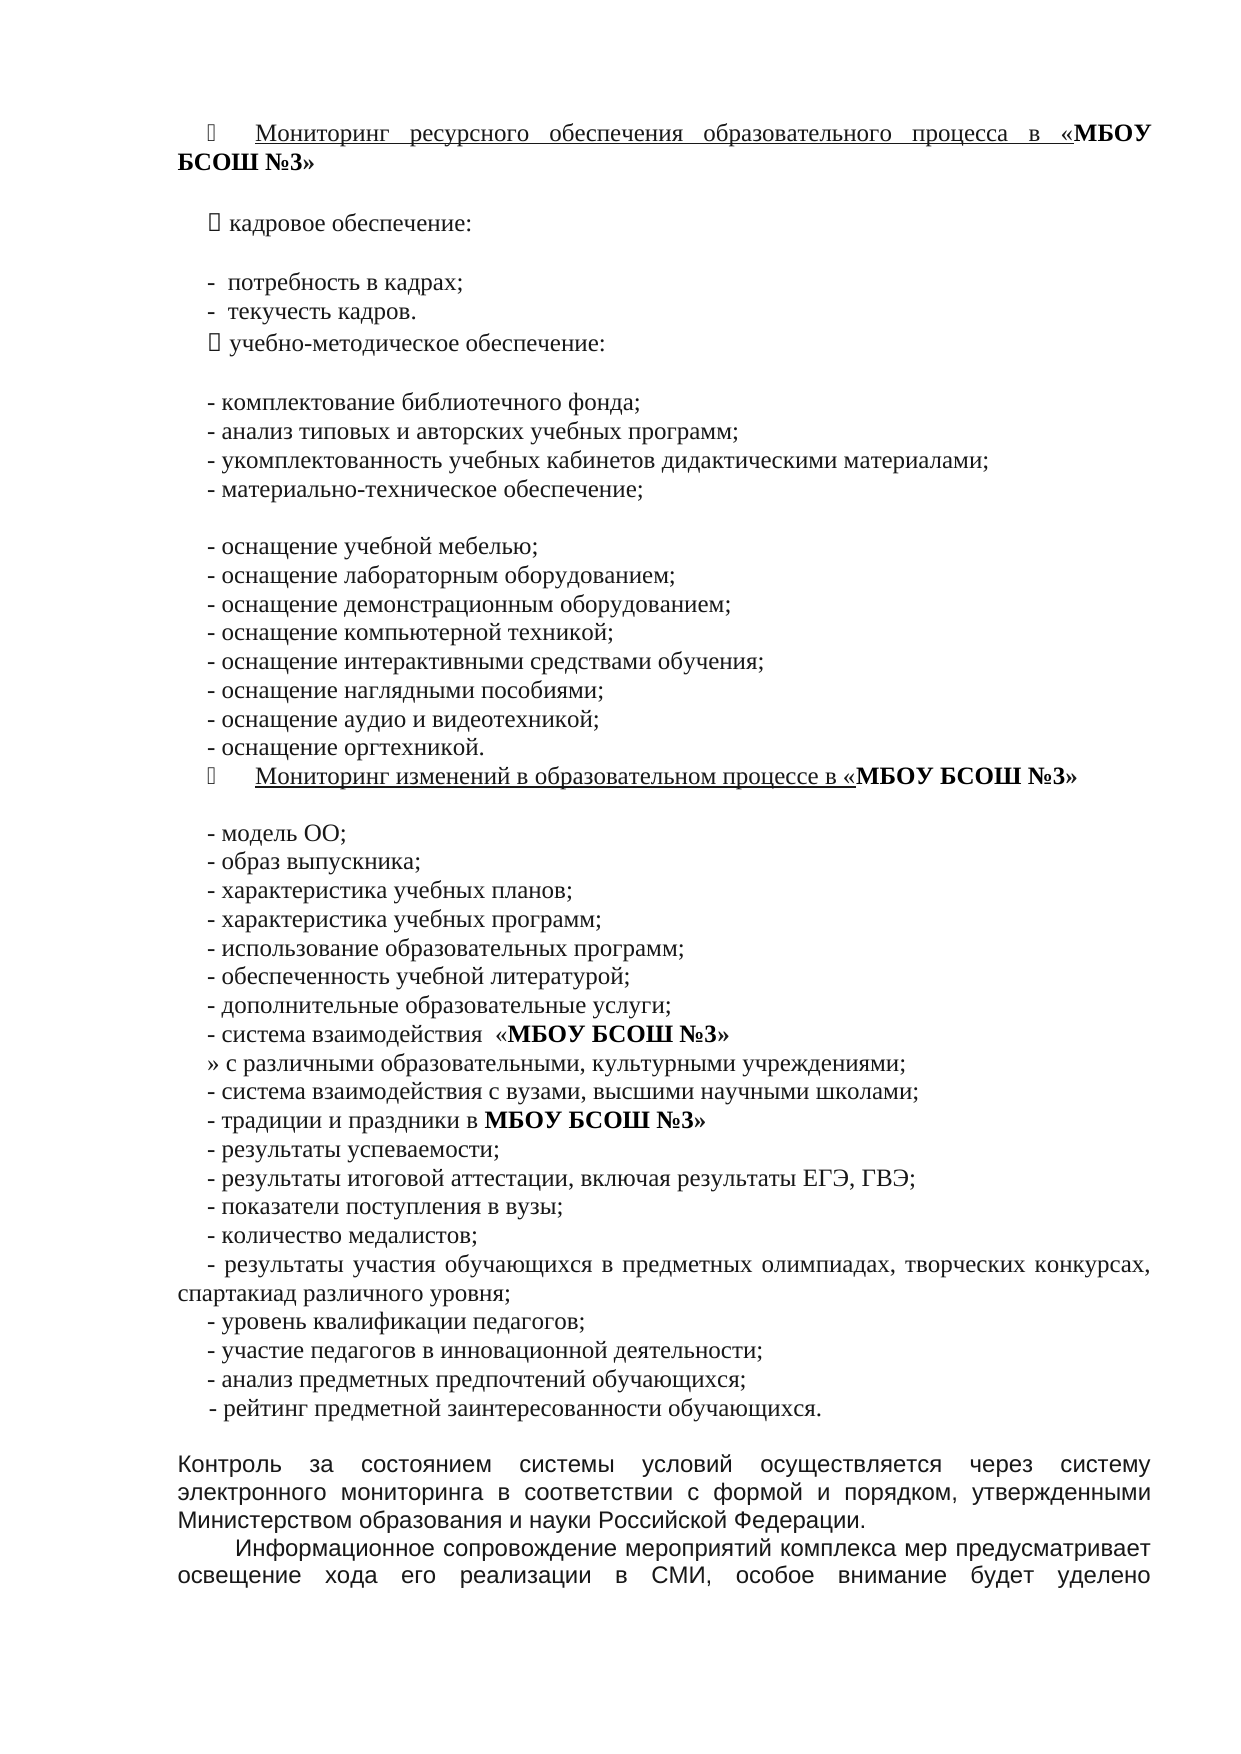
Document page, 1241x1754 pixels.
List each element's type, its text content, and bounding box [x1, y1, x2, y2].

text - модель ОО; [177, 818, 1152, 846]
text - результаты итоговой аттестации, включая результаты ЕГЭ, ГВЭ; [177, 1163, 1152, 1191]
text - система взаимодействия «МБОУ БСОШ №3» [177, 1019, 1152, 1048]
text - традиции и праздники в МБОУ БСОШ №3» [177, 1105, 1152, 1134]
text - дополнительные образовательные услуги; [177, 990, 1152, 1019]
text  кадровое обеспечение: [177, 204, 1152, 238]
text » с различными образовательными, культурными учреждениями; [177, 1048, 1152, 1076]
text Контроль за состоянием системы условий осуществляется через систему электронного мониторинга в соответствии с формой и порядком, утвержденными Министерством образования и науки Российской Федерации. [177, 1449, 1152, 1534]
text - оснащение учебной мебелью; [177, 531, 1152, 560]
text - результаты участия обучающихся в предметных олимпиадах, творческих конкурсах, спартакиад различного уровня; [177, 1249, 1152, 1306]
text - оснащение наглядными пособиями; [177, 675, 1152, 704]
text - образ выпускника; [177, 846, 1152, 875]
text - текучесть кадров. [177, 296, 1152, 325]
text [177, 1534, 1152, 1589]
text - материально-техническое обеспечение; [177, 474, 1152, 502]
text - показатели поступления в вузы; [177, 1191, 1152, 1220]
text - комплектование библиотечного фонда; [177, 387, 1152, 416]
text - оснащение аудио и видеотехникой; [177, 704, 1152, 732]
text - участие педагогов в инновационной деятельности; [177, 1335, 1152, 1364]
text - система взаимодействия с вузами, высшими научными школами; [177, 1076, 1152, 1105]
text - рейтинг предметной заинтересованности обучающихся. [177, 1393, 1152, 1421]
text - количество медалистов; [177, 1220, 1152, 1249]
text  учебно-методическое обеспечение: [177, 325, 1152, 359]
text - потребность в кадрах; [177, 267, 1152, 296]
text - оснащение лабораторным оборудованием; [177, 560, 1152, 589]
text - характеристика учебных программ; [177, 904, 1152, 933]
text - укомплектованность учебных кабинетов дидактическими материалами; [177, 445, 1152, 474]
text - использование образовательных программ; [177, 933, 1152, 961]
text - оснащение оргтехникой. [177, 732, 1152, 761]
text - оснащение интерактивными средствами обучения; [177, 646, 1152, 675]
text - результаты успеваемости; [177, 1134, 1152, 1163]
text - анализ типовых и авторских учебных программ; [177, 416, 1152, 445]
text - анализ предметных предпочтений обучающихся; [177, 1364, 1152, 1393]
text - уровень квалификации педагогов; [177, 1306, 1152, 1335]
text - обеспеченность учебной литературой; [177, 961, 1152, 990]
text - характеристика учебных планов; [177, 875, 1152, 904]
text - оснащение компьютерной техникой; [177, 617, 1152, 646]
text  Мониторинг изменений в образовательном процессе в «МБОУ БСОШ №3» [177, 761, 1152, 790]
text  Мониторинг ресурсного обеспечения образовательного процесса в «МБОУ БСОШ №3» [177, 118, 1152, 176]
text - оснащение демонстрационным оборудованием; [177, 589, 1152, 617]
